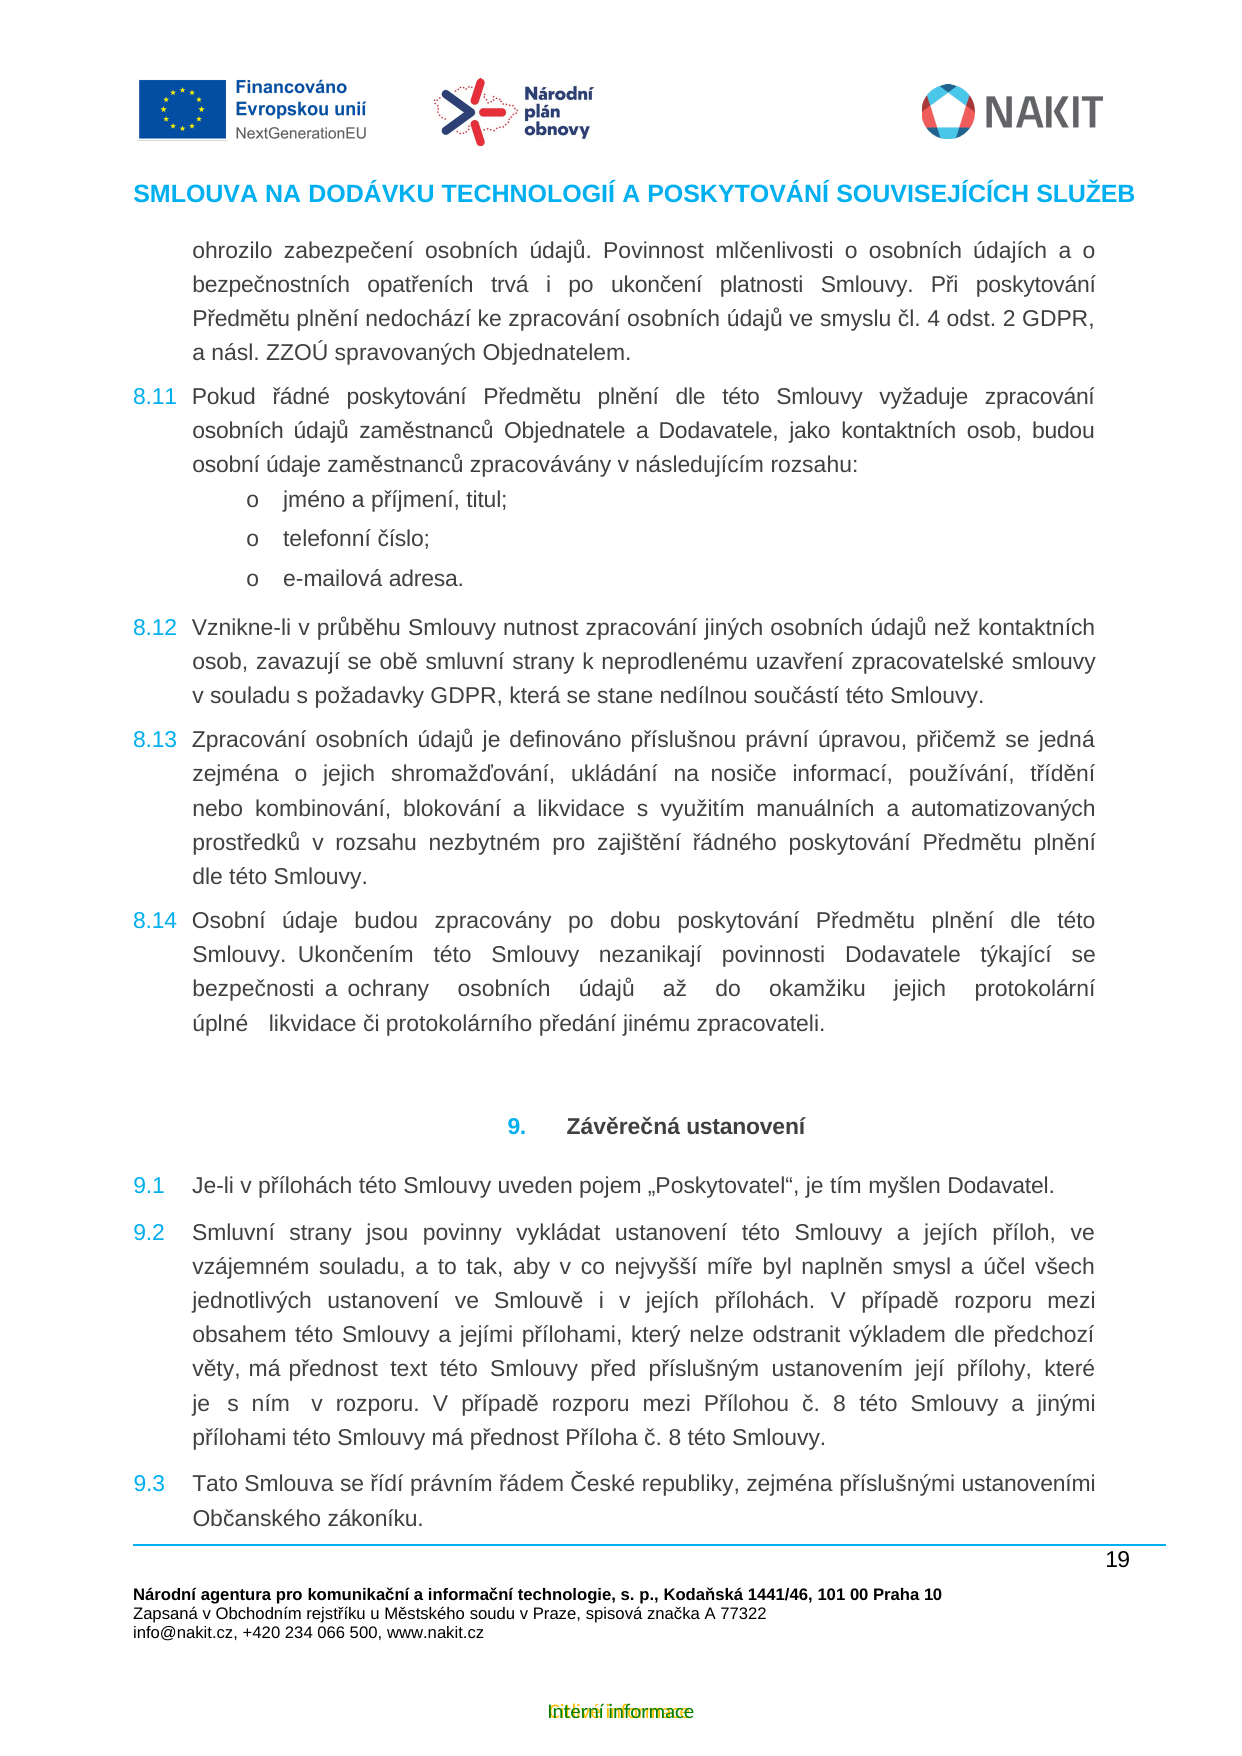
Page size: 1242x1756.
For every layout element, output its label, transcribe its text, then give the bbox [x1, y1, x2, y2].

list Smluvní strany jsou povinny vykládat ustanovení této Smlouvy a jejích příloh, ve vzájemném souladu, a to tak, aby v co nejvyšší míře byl naplněn smysl a účel všech jednotlivých ustanovení ve Smlouvě i v jejích přílohách. V případě rozporu mezi obsahem této Smlouvy a jejími přílohami, který nelze odstranit výkladem dle předchozí věty, má přednost text této Smlouvy před příslušným ustanovením její přílohy, které je s ním v rozporu. V případě rozporu mezi Přílohou č. 8 této Smlouvy a jinými přílohami této Smlouvy má přednost Příloha č. 8 této Smlouvy. [133, 1219, 1096, 1450]
text ohrozilo zabezpečení osobních údajů. Povinnost mlčenlivosti o osobních údajích a o bezpečnostních opatřeních trvá i po ukončení platnosti Smlouvy. Při poskytování Předmětu plnění nedochází ke zpracování osobních údajů ve smyslu čl. 4 odst. 2 GDPR, a násl. ZZOÚ spravovaných Objednatelem. [192, 237, 1096, 366]
picture [922, 84, 1103, 139]
list Zpracování osobních údajů je definováno příslušnou právní úpravou, přičemž se jedná zejména o jejich shromažďování, ukládání na nosiče informací, používání, třídění nebo kombinování, blokování a likvidace s využitím manuálních a automatizovaných prostředků v rozsahu nezbytném pro zajištění řádného poskytování Předmětu plnění dle této Smlouvy. [133, 726, 1096, 889]
text Zapsaná v Obchodním rejstříku u Městského soudu v Praze, spisová značka A 77322 info@nakit.cz, +420 234 066 500, www.nakit.cz [133, 1604, 858, 1642]
list Je-li v přílohách této Smlouvy uveden pojem „Poskytovatel“, je tím myšlen Dodavatel. [133, 1172, 1194, 1198]
text 19 [119, 1543, 1131, 1573]
picture [433, 78, 594, 146]
list jméno a příjmení, titul; [246, 486, 1194, 514]
list telefonní číslo; [246, 525, 1194, 554]
text Občanského zákoníku. [192, 1504, 1194, 1531]
list Osobní údaje budou zpracovány po dobu poskytování Předmětu plnění dle této Smlouvy. Ukončením této Smlouvy nezanikají povinnosti Dodavatele týkající se bezpečnosti a ochrany osobních údajů až do okamžiku jejich protokolární úplné likvidace či protokolárního předání jinému zpracovateli. [133, 907, 1096, 1036]
list Vznikne-li v průběhu Smlouvy nutnost zpracování jiných osobních údajů než kontaktních osob, zavazují se obě smluvní strany k neprodlenému uzavření zpracovatelské smlouvy v souladu s požadavky GDPR, která se stane nedílnou součástí této Smlouvy. [133, 614, 1096, 709]
subtitle Závěrečná ustanovení [507, 1113, 1194, 1139]
text Národní agentura pro komunikační a informační technologie, s. p., Kodaňská 1441/46, 101 00 Praha 10 [133, 1584, 1194, 1604]
list Tato Smlouva se řídí právním řádem České republiky, zejména příslušnými ustanoveními [133, 1470, 1194, 1497]
list e-mailová adresa. [246, 565, 1194, 593]
picture [132, 70, 383, 146]
list Pokud řádné poskytování Předmětu plnění dle této Smlouvy vyžaduje zpracování osobních údajů zaměstnanců Objednatele a Dodavatele, jako kontaktních osob, budou osobní údaje zaměstnanců zpracovávány v následujícím rozsahu: [133, 383, 1096, 478]
